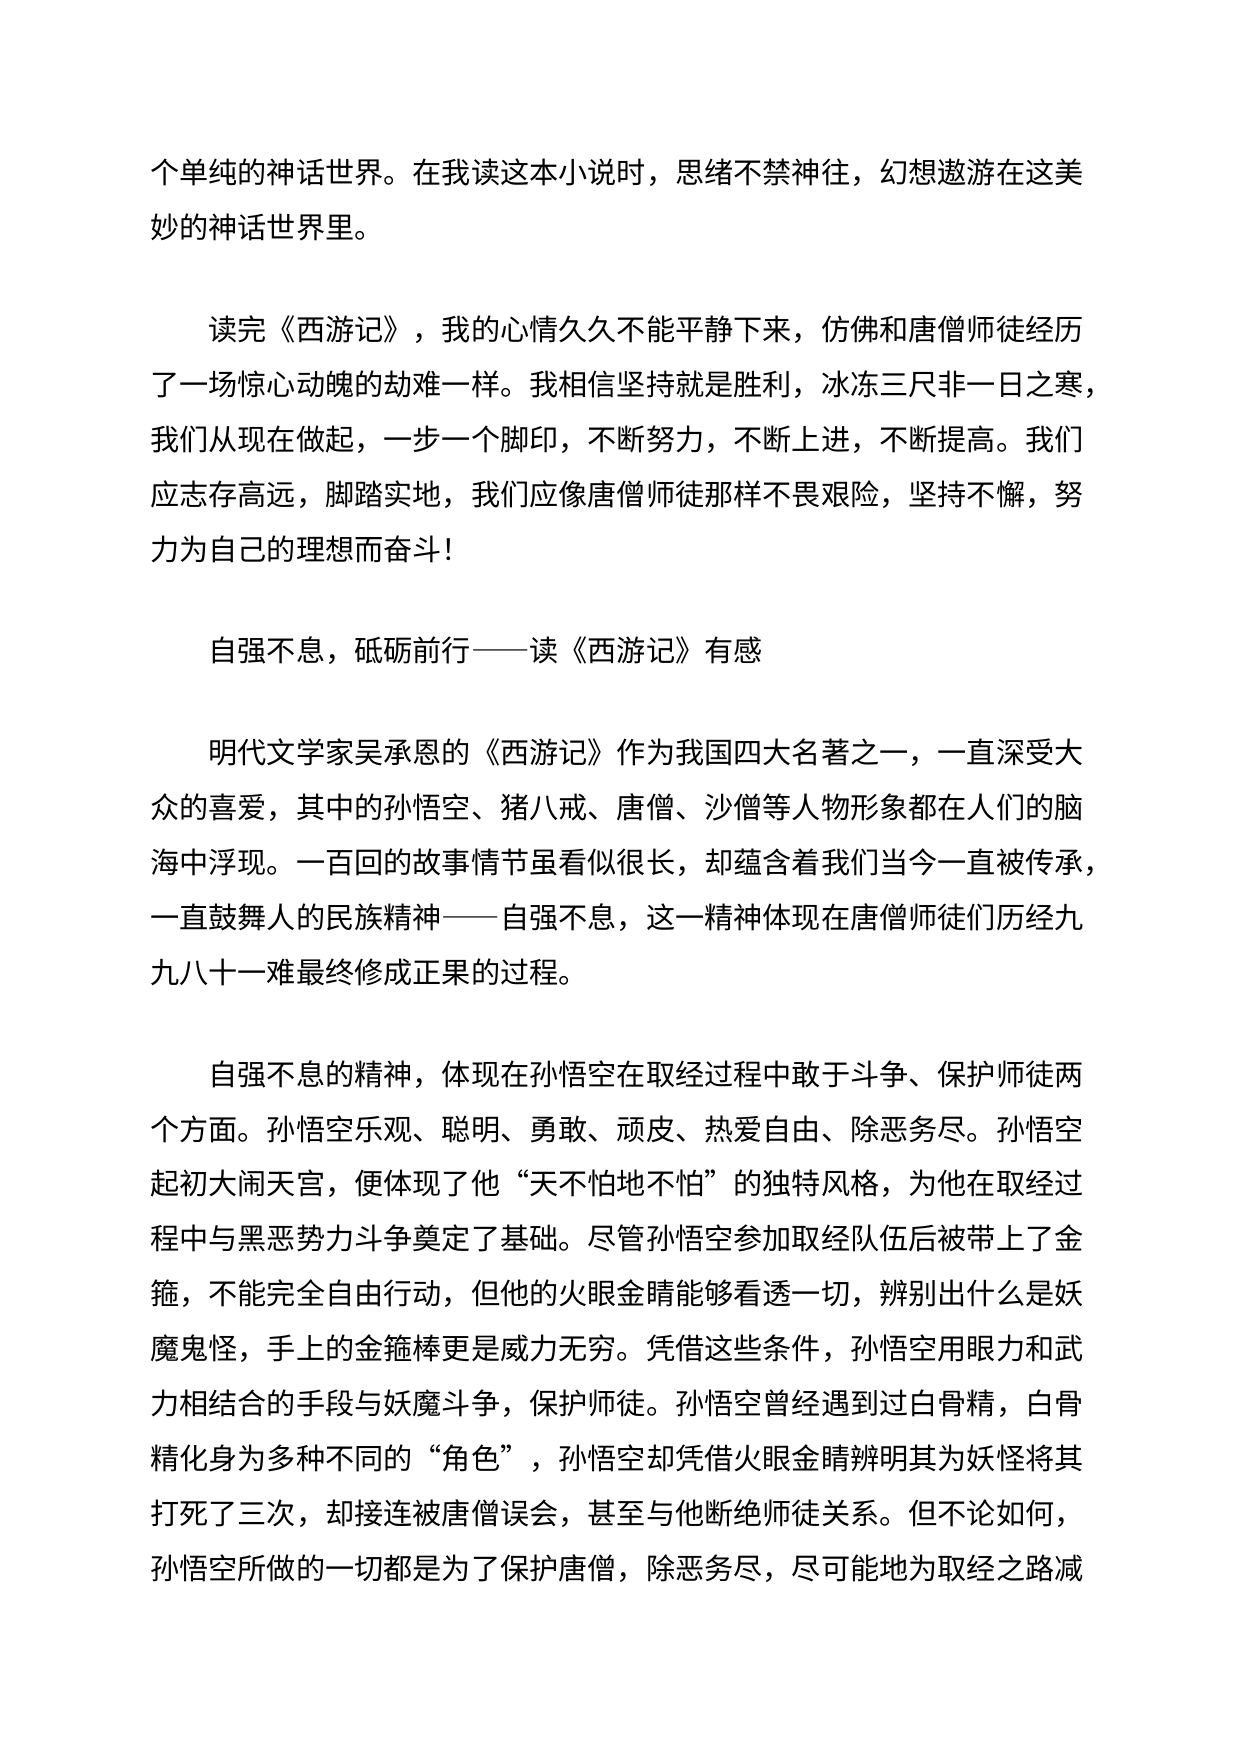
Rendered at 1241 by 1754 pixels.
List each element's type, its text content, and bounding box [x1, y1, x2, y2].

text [150, 1051, 1090, 1587]
text 明代文学家吴承恩的《西游记》作为我国四大名著之一，一直深受大众的喜爱，其中的孙悟空、猪八戒、唐僧、沙僧等人物形象都在人们的脑海中浮现。一百回的故事情节虽看似很长，却蕴含着我们当今一直被传承，一直鼓舞人的民族精神——自强不息，这一精神体现在唐僧师徒们历经九九八十一难最终修成正果的过程。 [150, 730, 1090, 992]
text 读完《西游记》，我的心情久久不能平静下来，仿佛和唐僧师徒经历了一场惊心动魄的劫难一样。我相信坚持就是胜利，冰冻三尺非一日之寒，我们从现在做起，一步一个脚印，不断努力，不断上进，不断提高。我们应志存高远，脚踏实地，我们应像唐僧师徒那样不畏艰险，坚持不懈，努力为自己的理想而奋斗！ [150, 307, 1090, 568]
text 自强不息，砥砺前行——读《西游记》有感 [150, 628, 1090, 670]
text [150, 150, 1090, 247]
